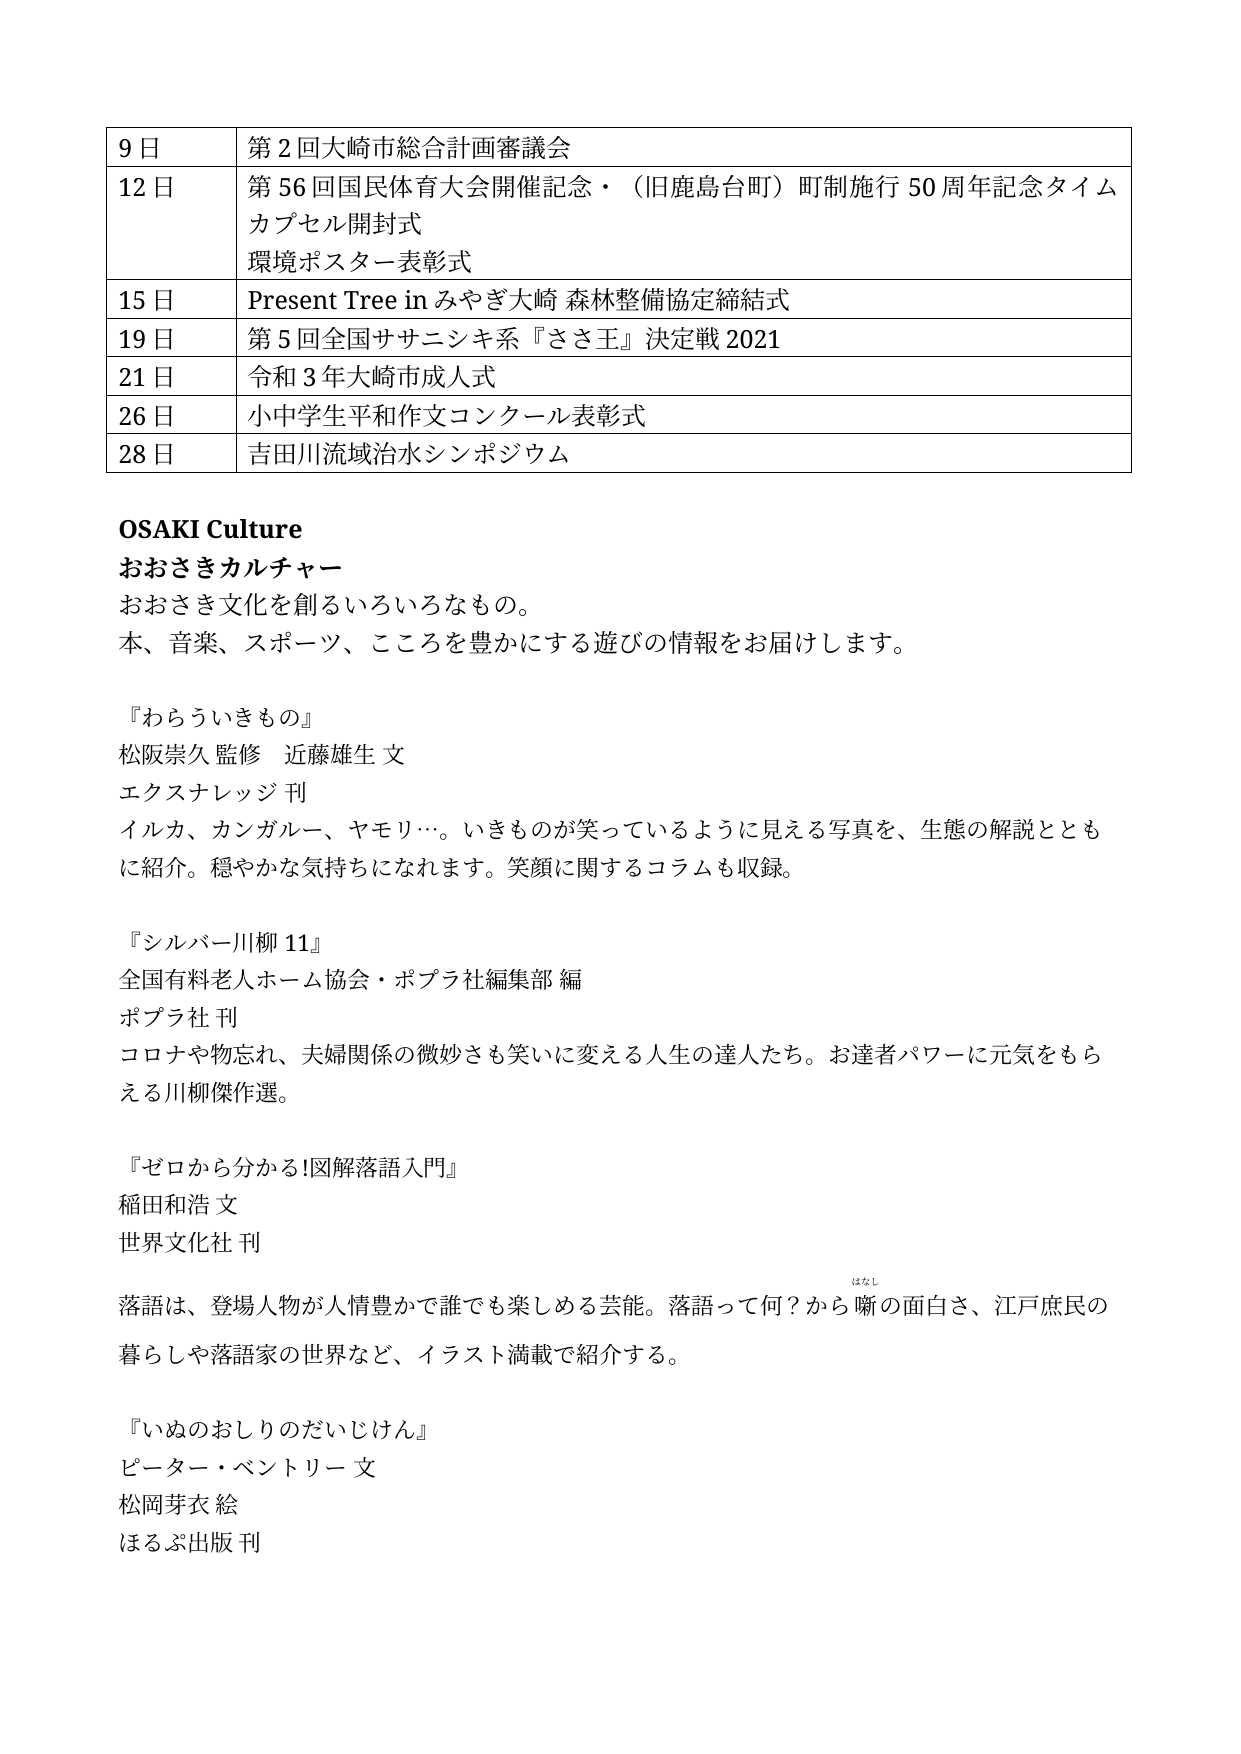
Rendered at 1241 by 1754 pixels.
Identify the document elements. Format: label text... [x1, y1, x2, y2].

table_cell 第56回国民体育大会開催記念・（旧鹿島台町）町制施行50周年記念タイムカプセル開封式 環境ポスター表彰式 [237, 167, 1131, 279]
text おおさきカルチャー [118, 548, 1122, 585]
text 松阪崇久 監修 近藤雄生 文 [118, 735, 1122, 773]
table_cell 小中学生平和作文コンクール表彰式 [237, 396, 1131, 433]
table_cell 26日 [107, 396, 236, 433]
text 『ゼロから分かる!図解落語入門』 [118, 1148, 1122, 1185]
text 稲田和浩 文 [118, 1185, 1122, 1223]
text 全国有料老人ホーム協会・ポプラ社編集部 編 [118, 960, 1122, 998]
text 落語は、登場人物が人情豊かで誰でも楽しめる芸能。落語って何？からの面白さ、江戸庶民の暮らしや落語家の世界など、イラスト満載で紹介する。 [118, 1260, 1122, 1373]
text おおさき文化を創るいろいろなもの。 [118, 585, 1122, 623]
table_cell 19日 [107, 319, 236, 356]
text 松岡芽衣 絵 [118, 1485, 1122, 1523]
text 世界文化社 刊 [118, 1223, 1122, 1260]
text ポプラ社 刊 [118, 998, 1122, 1035]
text 『わらういきもの』 [118, 698, 1122, 735]
table_cell 第2回大崎市総合計画審議会 [237, 128, 1131, 166]
text イルカ、カンガルー、ヤモリ…。いきものが笑っているように見える写真を、生態の解説とともに紹介。穏やかな気持ちになれます。笑顔に関するコラムも収録。 [118, 810, 1122, 885]
text 『シルバー川柳 11』 [118, 923, 1122, 960]
text OSAKI Culture [118, 510, 1122, 548]
text 本、音楽、スポーツ、こころを豊かにする遊びの情報をお届けします。 [118, 623, 1122, 660]
table_cell 12日 [107, 167, 236, 279]
text 『いぬのおしりのだいじけん』 [118, 1410, 1122, 1448]
table_cell 21日 [107, 357, 236, 395]
table_cell 15日 [107, 280, 236, 318]
table_cell Present Tree inみやぎ大崎 森林整備協定締結式 [237, 280, 1131, 318]
table_cell 第5回全国ササニシキ系『ささ王』決定戦2021 [237, 319, 1131, 356]
table_cell 吉田川流域治水シンポジウム [237, 434, 1131, 472]
text ほるぷ出版 刊 [118, 1523, 1122, 1560]
table_cell 9日 [107, 128, 236, 166]
table_cell 令和3年大崎市成人式 [237, 357, 1131, 395]
text エクスナレッジ 刊 [118, 773, 1122, 810]
text ピーター・ベントリー 文 [118, 1448, 1122, 1485]
table_cell 28日 [107, 434, 236, 472]
text コロナや物忘れ、夫婦関係の微妙さも笑いに変える人生の達人たち。お達者パワーに元気をもらえる川柳傑作選。 [118, 1035, 1122, 1110]
